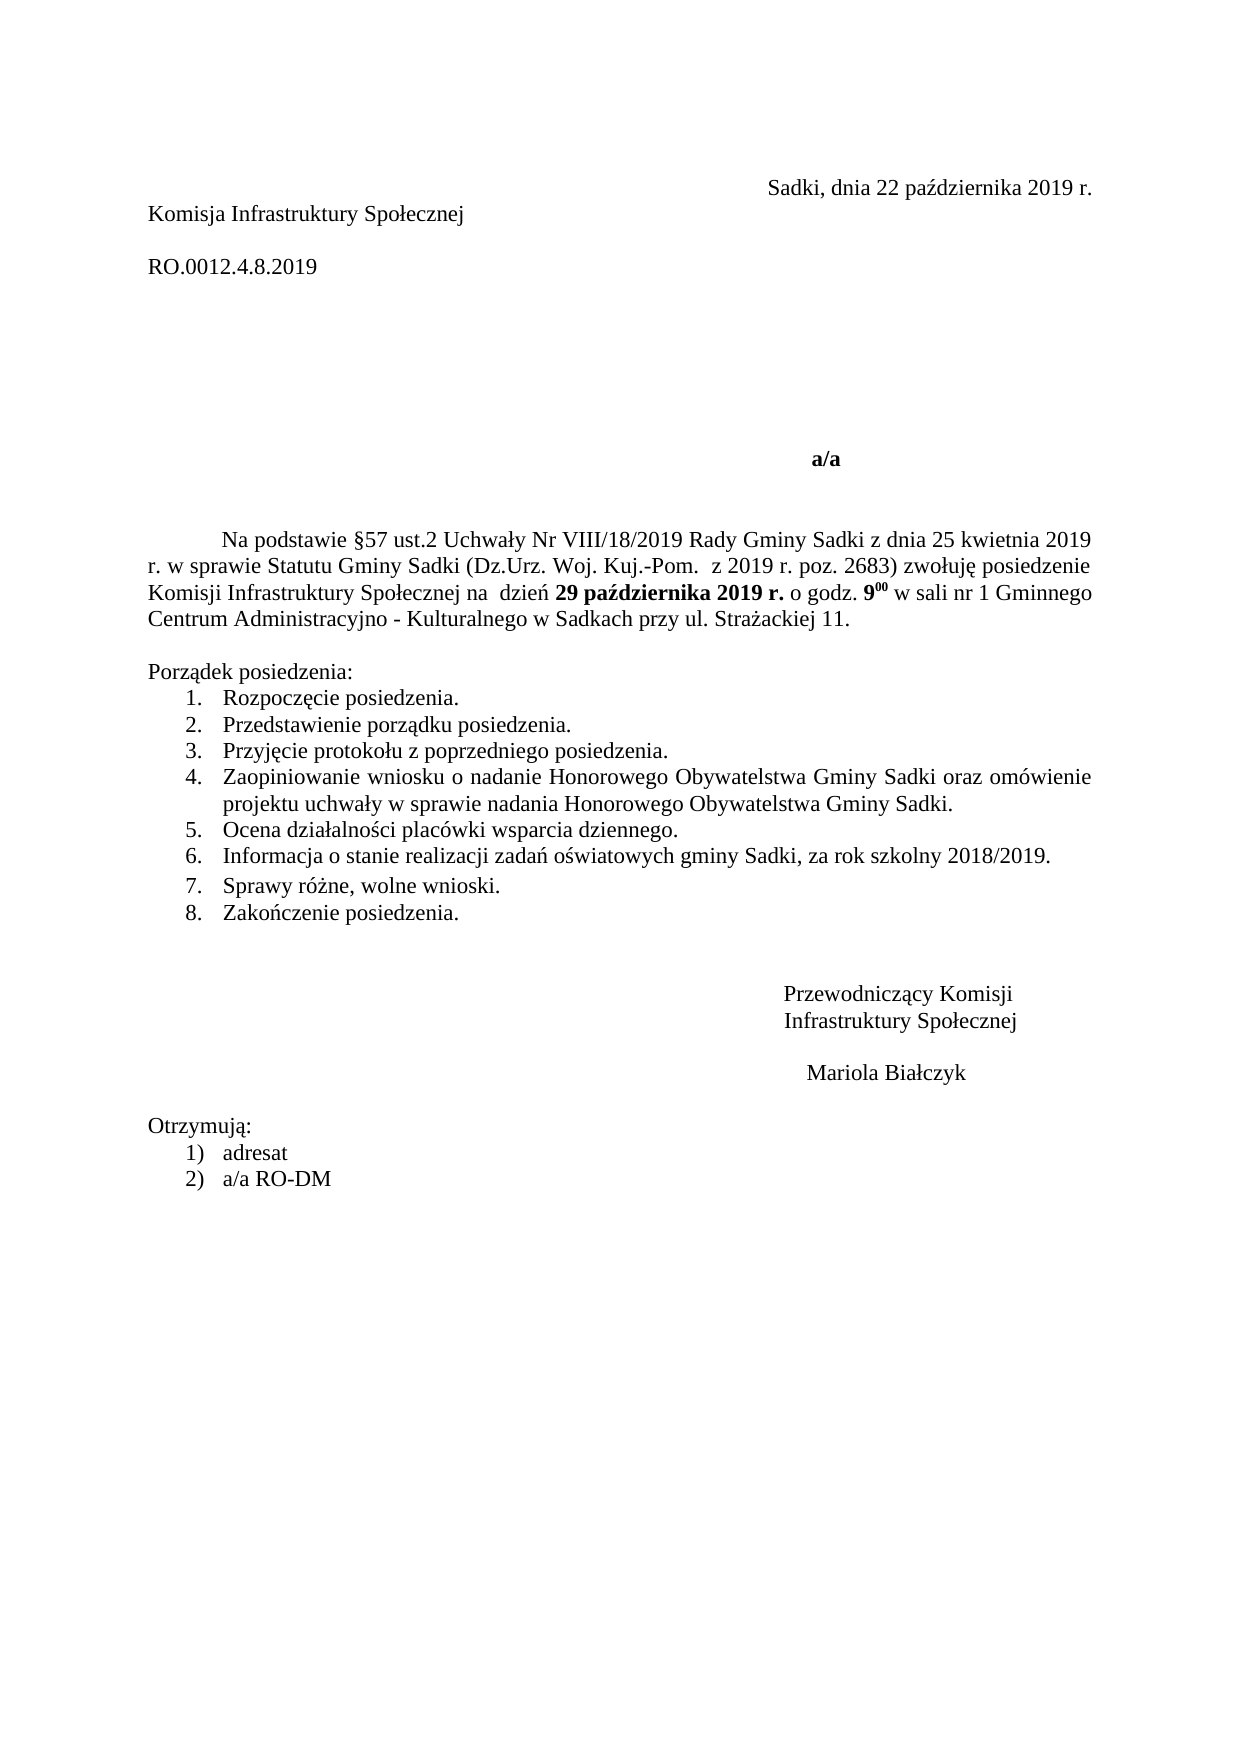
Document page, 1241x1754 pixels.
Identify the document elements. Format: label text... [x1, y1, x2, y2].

text Komisja Infrastruktury Społecznej [148, 200, 1093, 227]
text a/a [148, 445, 1093, 471]
text Porządek posiedzenia: [148, 658, 1093, 684]
list Rozpoczęcie posiedzenia. [185, 684, 1093, 711]
list Zakończenie posiedzenia. [185, 899, 1093, 925]
text Sadki, dnia 22 października 2019 r. [148, 174, 1093, 200]
list Informacja o stanie realizacji zadań oświatowych gminy Sadki, za rok szkolny 2018/2019. [185, 842, 1093, 869]
list Ocena działalności placówki wsparcia dziennego. [185, 816, 1093, 842]
text Otrzymują: [148, 1112, 1093, 1138]
text Infrastruktury Społecznej [148, 1007, 1093, 1033]
text Na podstawie §57 ust.2 Uchwały Nr VIII/18/2019 Rady Gminy Sadki z dnia 25 kwietnia 2019 r. w sprawie Statutu Gminy Sadki (Dz.Urz. Woj. Kuj.-Pom. z 2019 r. poz. 2683) zwołuję posiedzenie Komisji Infrastruktury Społecznej na dzień 29 października 2019 r. o godz. 900 w sali nr 1 Gminnego Centrum Administracyjno - Kulturalnego w Sadkach przy ul. Strażackiej 11. [148, 526, 1093, 632]
text Mariola Białczyk [148, 1059, 1093, 1086]
text RO.0012.4.8.2019 [148, 253, 1093, 279]
list adresat [185, 1138, 1093, 1165]
list Sprawy różne, wolne wnioski. [185, 873, 1093, 899]
text Przewodniczący Komisji [148, 980, 1093, 1007]
list Przyjęcie protokołu z poprzedniego posiedzenia. [185, 737, 1093, 763]
list a/a RO-DM [185, 1165, 1093, 1191]
list Przedstawienie porządku posiedzenia. [185, 711, 1093, 737]
list Zaopiniowanie wniosku o nadanie Honorowego Obywatelstwa Gminy Sadki oraz omówienie projektu uchwały w sprawie nadania Honorowego Obywatelstwa Gminy Sadki. [185, 763, 1093, 816]
